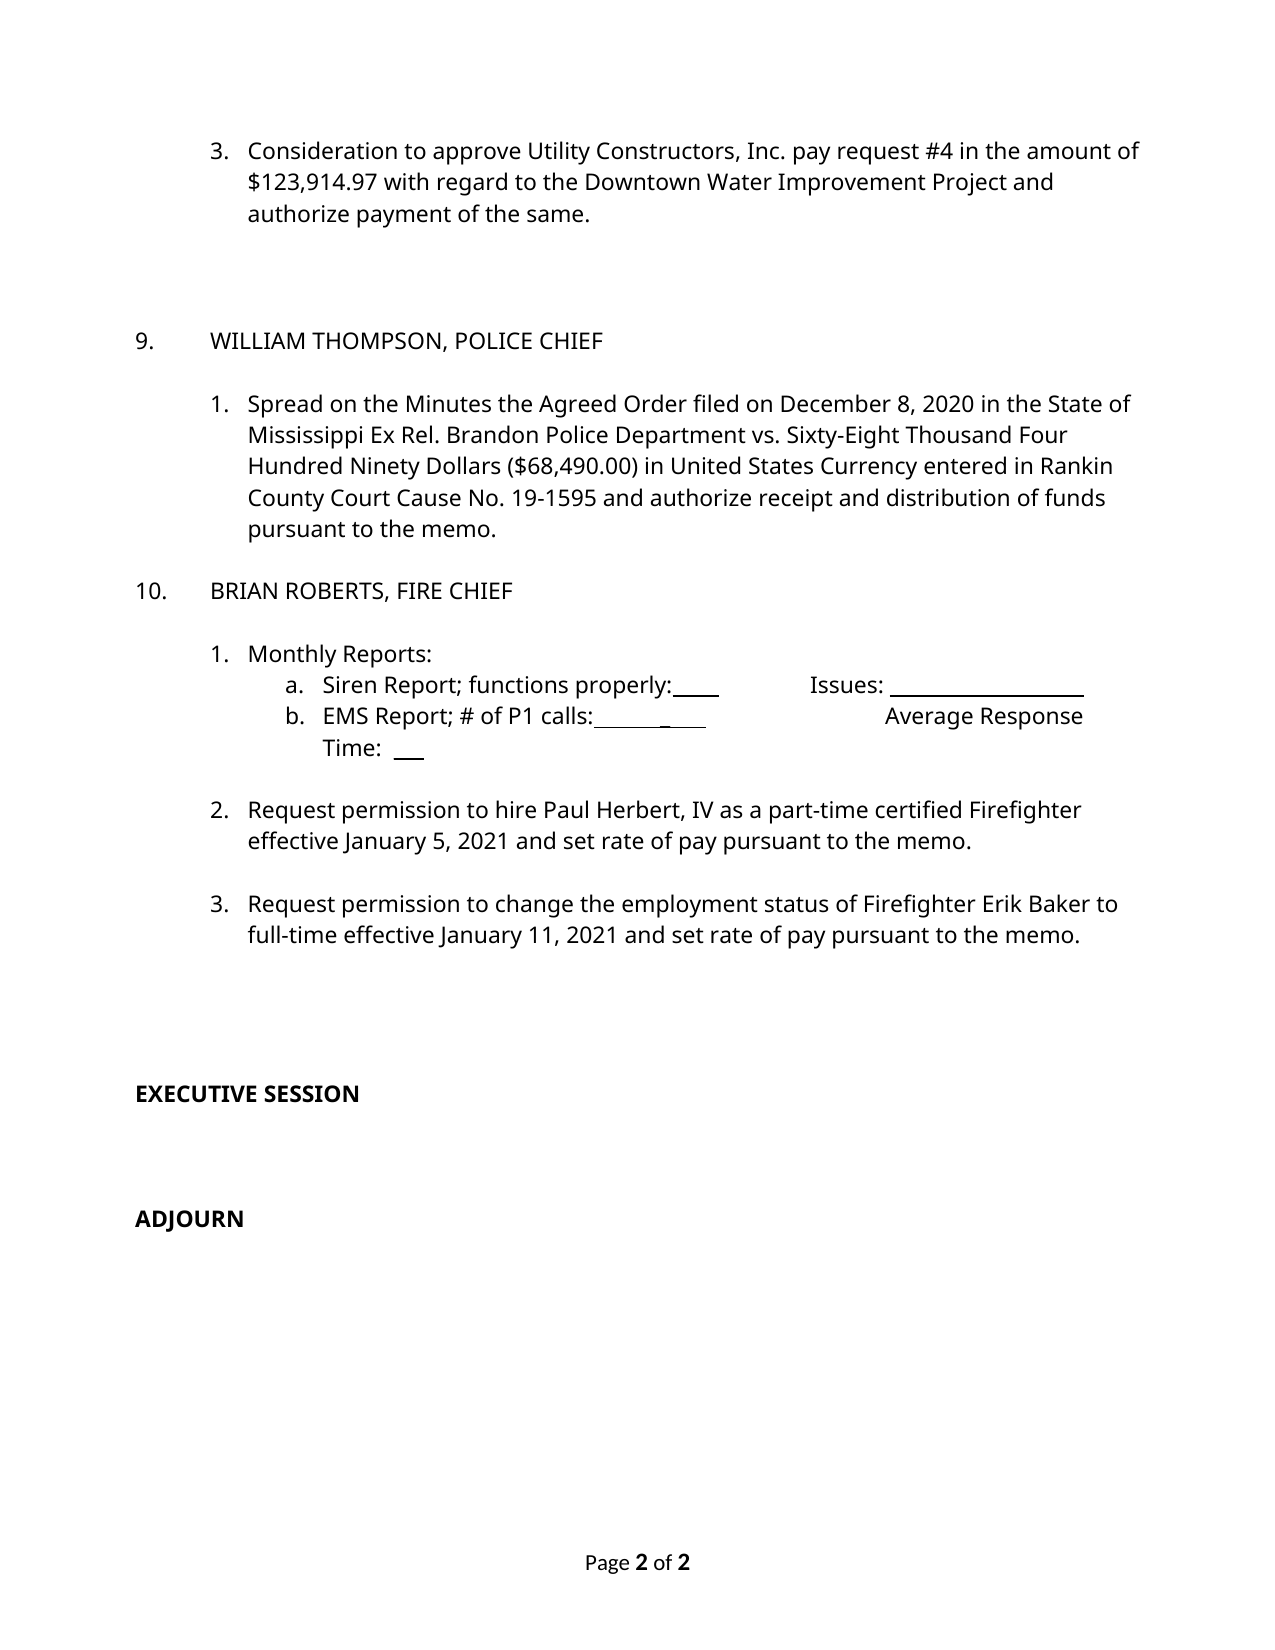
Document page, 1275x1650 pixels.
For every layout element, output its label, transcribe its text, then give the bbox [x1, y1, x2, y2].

list Spread on the Minutes the Agreed Order filed on December 8, 2020 in the State of Mississippi Ex Rel. Brandon Police Department vs. Sixty-Eight Thousand Four Hundred Ninety Dollars ($68,490.00) in United States Currency entered in Rankin County Court Cause No. 19-1595 and authorize receipt and distribution of funds pursuant to the memo. [210, 388, 1140, 544]
list EMS Report; # of P1 calls: _ Average Response Time: ___ [285, 700, 1140, 763]
text ADJOURN [135, 1203, 1140, 1234]
list Siren Report; functions properly: _ Issues: ___________________ [285, 669, 1140, 700]
list Monthly Reports: [210, 638, 1140, 669]
text 9. WILLIAM THOMPSON, POLICE CHIEF [135, 325, 1140, 357]
list Request permission to hire Paul Herbert, IV as a part-time certified Firefighter effective January 5, 2021 and set rate of pay pursuant to the memo. [210, 794, 1140, 857]
text 10. BRIAN ROBERTS, FIRE CHIEF [135, 575, 1140, 607]
list Request permission to change the employment status of Firefighter Erik Baker to full-time effective January 11, 2021 and set rate of pay pursuant to the memo. [210, 888, 1140, 950]
list Consideration to approve Utility Constructors, Inc. pay request #4 in the amount of $123,914.97 with regard to the Downtown Water Improvement Project and authorize payment of the same. [210, 135, 1140, 229]
text EXECUTIVE SESSION [135, 1078, 1140, 1109]
